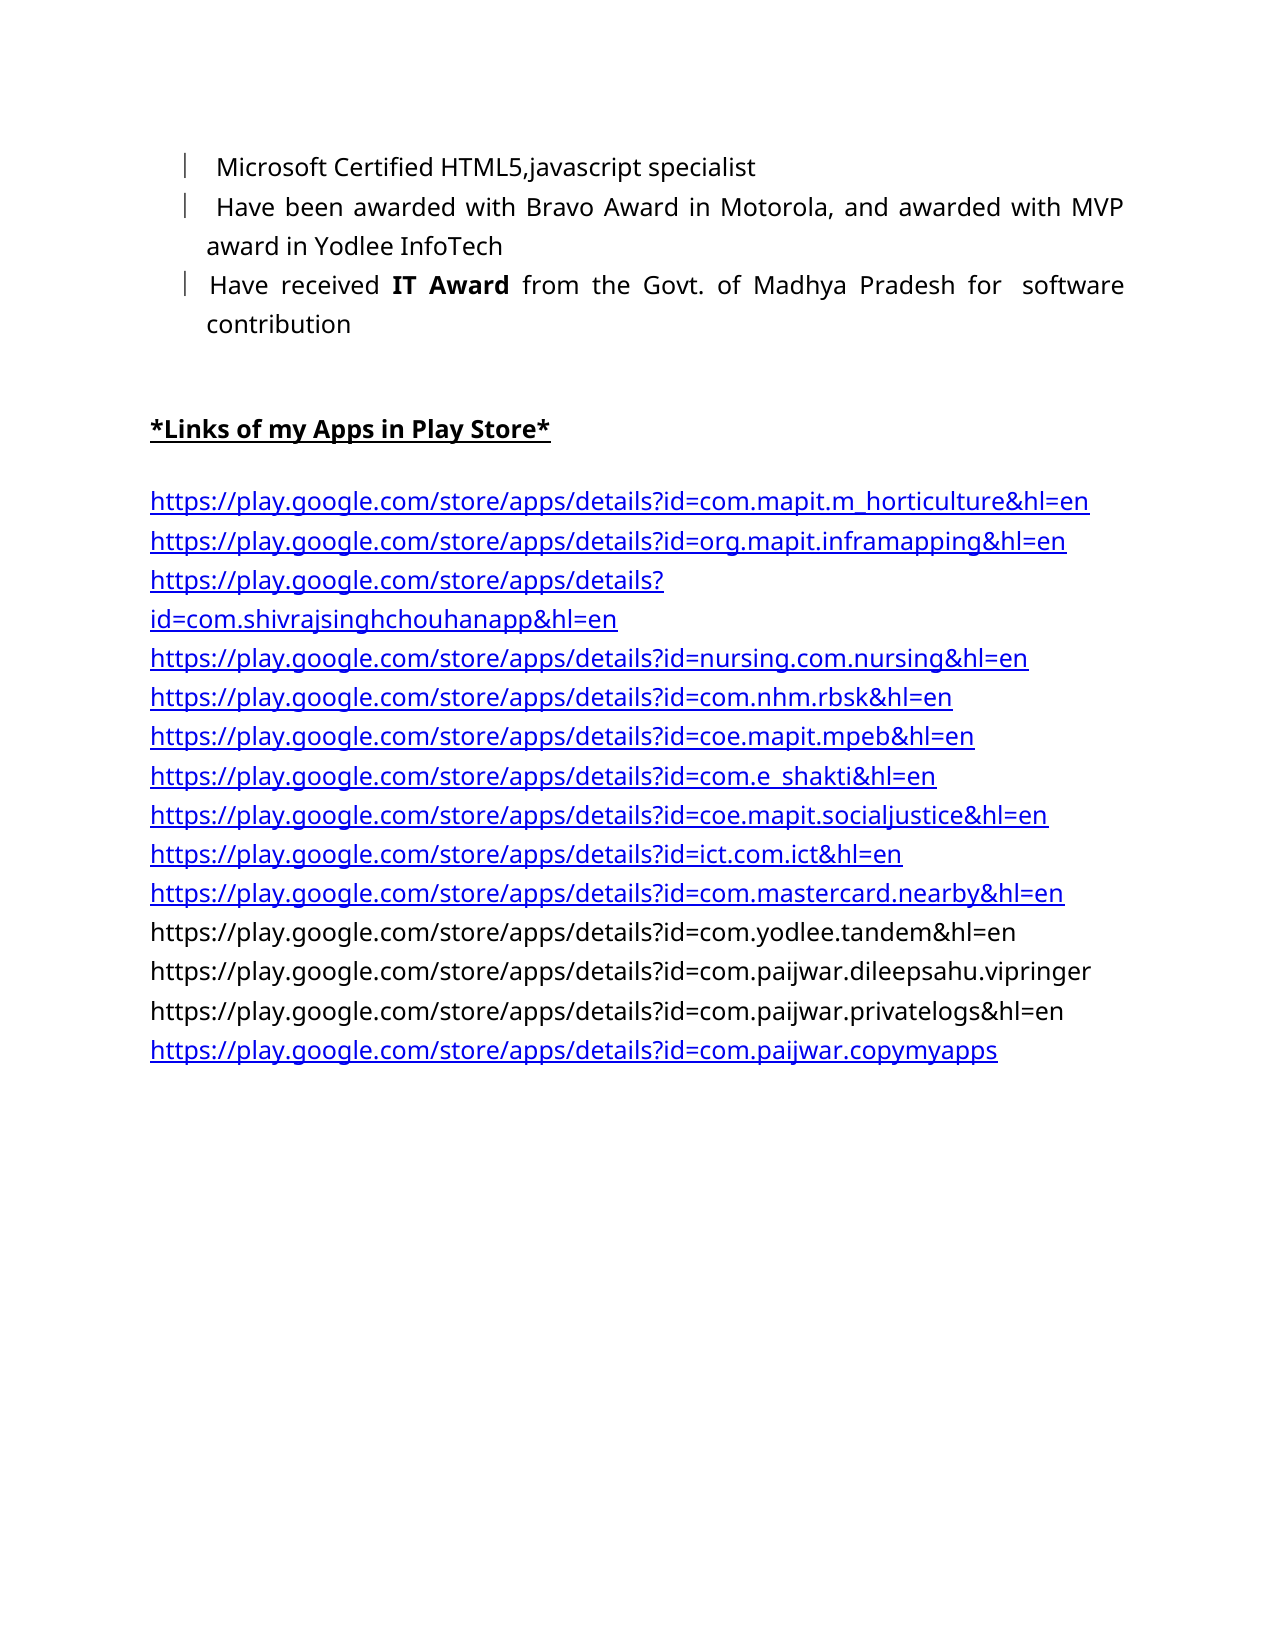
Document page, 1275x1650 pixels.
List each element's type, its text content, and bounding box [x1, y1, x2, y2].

text Microsoft Certified HTML5,javascript specialist [178, 150, 1125, 184]
text https://play.google.com/store/apps/details?id=coe.mapit.socialjustice&hl=en [150, 797, 1125, 831]
text https://play.google.com/store/apps/details?id=com.e_shakti&hl=en [150, 758, 1125, 792]
text Have been awarded with Bravo Award in Motorola, and awarded with MVP award in Yodlee InfoTech [178, 189, 1125, 262]
text https://play.google.com/store/apps/details?id=com.paijwar.privatelogs&hl=en [150, 993, 1125, 1027]
text https://play.google.com/store/apps/details?id=com.mapit.m_horticulture&hl=en [150, 484, 1125, 518]
text https://play.google.com/store/apps/details?id=com.paijwar.dileepsahu.vipringer [150, 954, 1125, 988]
text https://play.google.com/store/apps/details?id=com.nhm.rbsk&hl=en [150, 680, 1125, 714]
text https://play.google.com/store/apps/details?id=ict.com.ict&hl=en [150, 837, 1125, 871]
text https://play.google.com/store/apps/details?id=com.yodlee.tandem&hl=en [150, 915, 1125, 949]
text https://play.google.com/store/apps/details?id=com.shivrajsinghchouhanapp&hl=en [150, 562, 1125, 636]
text Have received IT Award from the Govt. of Madhya Pradesh for software contribution [178, 267, 1125, 341]
text https://play.google.com/store/apps/details?id=nursing.com.nursing&hl=en [150, 641, 1125, 675]
text https://play.google.com/store/apps/details?id=com.paijwar.copymyapps [150, 1032, 1125, 1066]
text https://play.google.com/store/apps/details?id=org.mapit.inframapping&hl=en [150, 523, 1125, 557]
text https://play.google.com/store/apps/details?id=coe.mapit.mpeb&hl=en [150, 719, 1125, 753]
text *Links of my Apps in Play Store* [150, 412, 1125, 446]
text https://play.google.com/store/apps/details?id=com.mastercard.nearby&hl=en [150, 876, 1125, 910]
